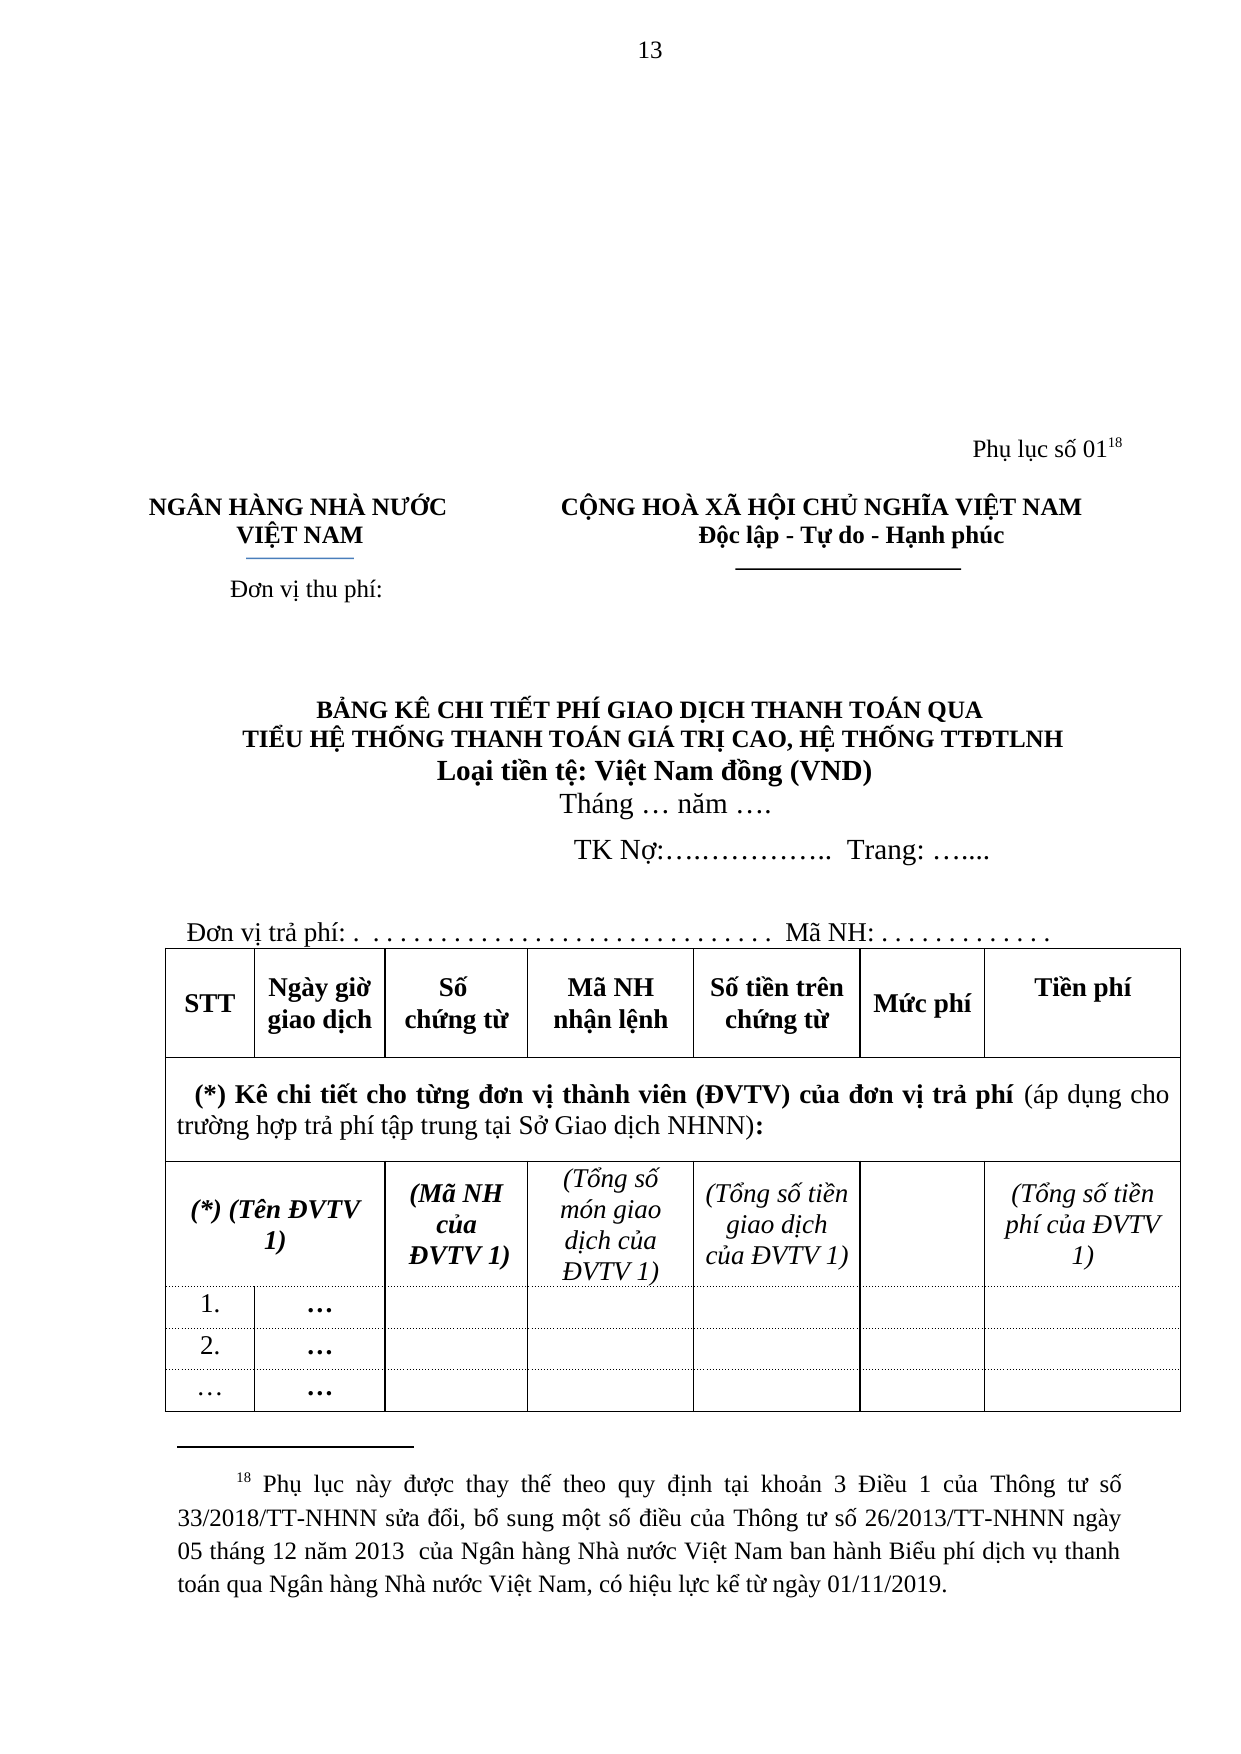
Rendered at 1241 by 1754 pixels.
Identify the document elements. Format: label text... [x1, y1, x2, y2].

table_cell 2. [166, 1328, 254, 1369]
table_header STT [166, 949, 254, 1057]
table_header NGÂN HÀNG NHÀ NƯỚC VIỆT NAM Đơn vị thu phí: [113, 492, 549, 628]
text BẢNG KÊ CHI TIẾT PHÍ GIAO DỊCH THANH TOÁN QUA [177, 695, 1122, 724]
table_header Mức phí [861, 949, 984, 1057]
table_cell [985, 1328, 1180, 1369]
table_cell [985, 1286, 1180, 1328]
table_cell … [166, 1369, 254, 1411]
text Loại tiền tệ: Việt Nam đồng (VND) [187, 753, 1122, 786]
table_cell [861, 1328, 984, 1369]
text Tháng … năm …. [187, 786, 1122, 820]
table_cell [861, 1162, 984, 1286]
table_cell [528, 1369, 693, 1411]
table_cell … [255, 1328, 384, 1369]
table_cell (*) (Tên ĐVTV 1) [166, 1162, 384, 1286]
table_cell (Tổng số món giao dịch của ĐVTV 1) [528, 1162, 693, 1286]
table_cell [528, 1286, 693, 1328]
table_cell [694, 1286, 859, 1328]
table_cell [861, 1286, 984, 1328]
table_header Số tiền trên chứng từ [694, 949, 859, 1057]
table_cell [985, 1369, 1180, 1411]
table_cell [386, 1328, 527, 1369]
table_cell [694, 1328, 859, 1369]
table_header CỘNG HOÀ XÃ HỘI CHỦ NGHĨA VIỆT NAM Độc lập - Tự do - Hạnh phúc [549, 492, 1125, 628]
table_header Mã NH nhận lệnh [528, 949, 693, 1057]
table_cell [861, 1369, 984, 1411]
table_cell (Tổng số tiền phí của ĐVTV 1) [985, 1162, 1180, 1286]
table_header Số chứng từ [386, 949, 527, 1057]
table_cell [386, 1369, 527, 1411]
table_cell (*) Kê chi tiết cho từng đơn vị thành viên (ĐVTV) của đơn vị trả phí (áp dụng cho trường hợp trả phí tập trung tại Sở Giao dịch NHNN): [166, 1058, 1180, 1161]
table_cell [386, 1286, 527, 1328]
table_cell [528, 1328, 693, 1369]
table_cell … [255, 1369, 384, 1411]
table_cell (Tổng số tiền giao dịch của ĐVTV 1) [694, 1162, 859, 1286]
text TIỂU HỆ THỐNG THANH TOÁN GIÁ TRỊ CAO, HỆ THỐNG TTĐTLNH [177, 724, 1122, 753]
table_cell [694, 1369, 859, 1411]
text Đơn vị trả phí: . . . . . . . . . . . . . . . . . . . . . . . . . . . . . . . Mã NH: . . . . . . . . . . . . . [186, 916, 1122, 947]
table_header Tiền phí [985, 949, 1180, 1057]
text TK Nợ:….………….. Trang: ….... [187, 832, 1122, 866]
table_cell 1. [166, 1286, 254, 1328]
text Phụ lục số 01 [177, 434, 1122, 463]
table_cell (Mã NH của ĐVTV 1) [386, 1162, 527, 1286]
table_cell … [255, 1286, 384, 1328]
table_header Ngày giờ giao dịch [255, 949, 384, 1057]
